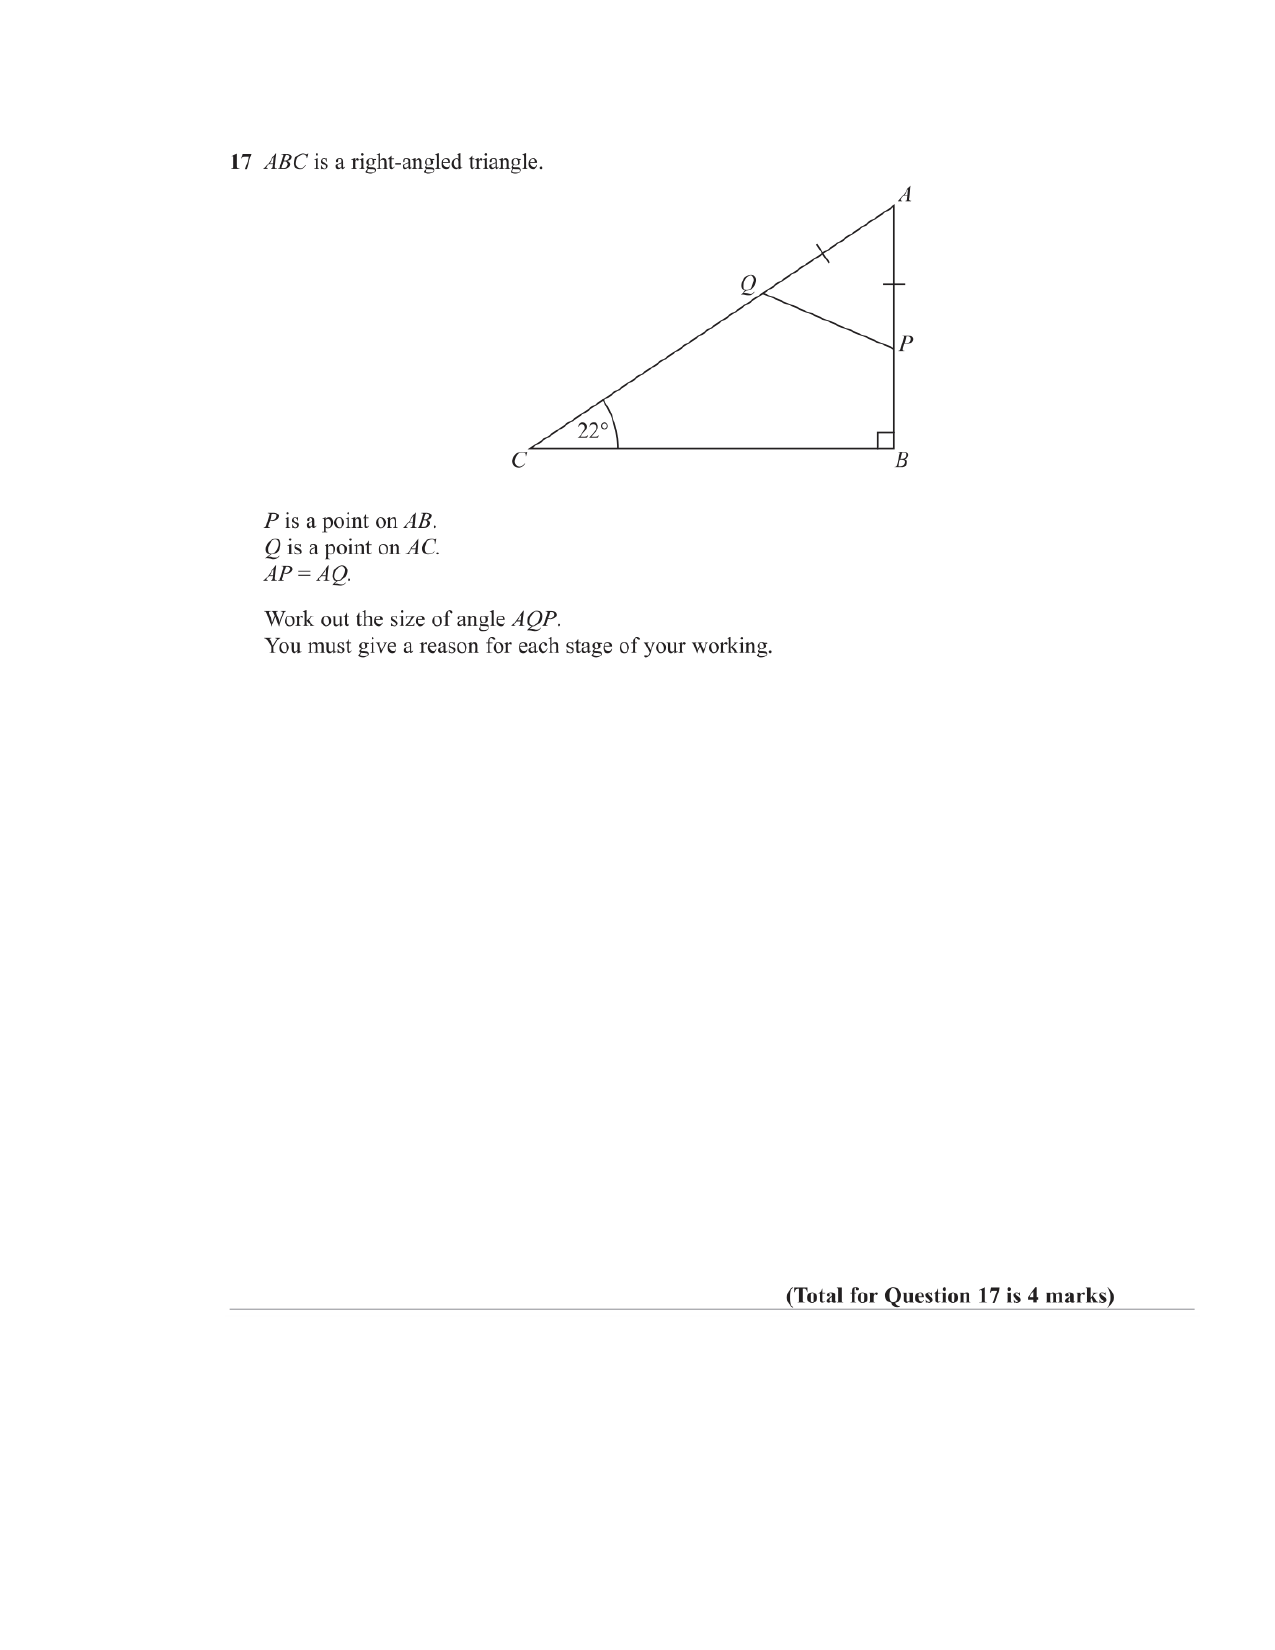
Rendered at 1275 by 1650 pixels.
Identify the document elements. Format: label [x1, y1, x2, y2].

picture [225, 150, 1200, 1317]
